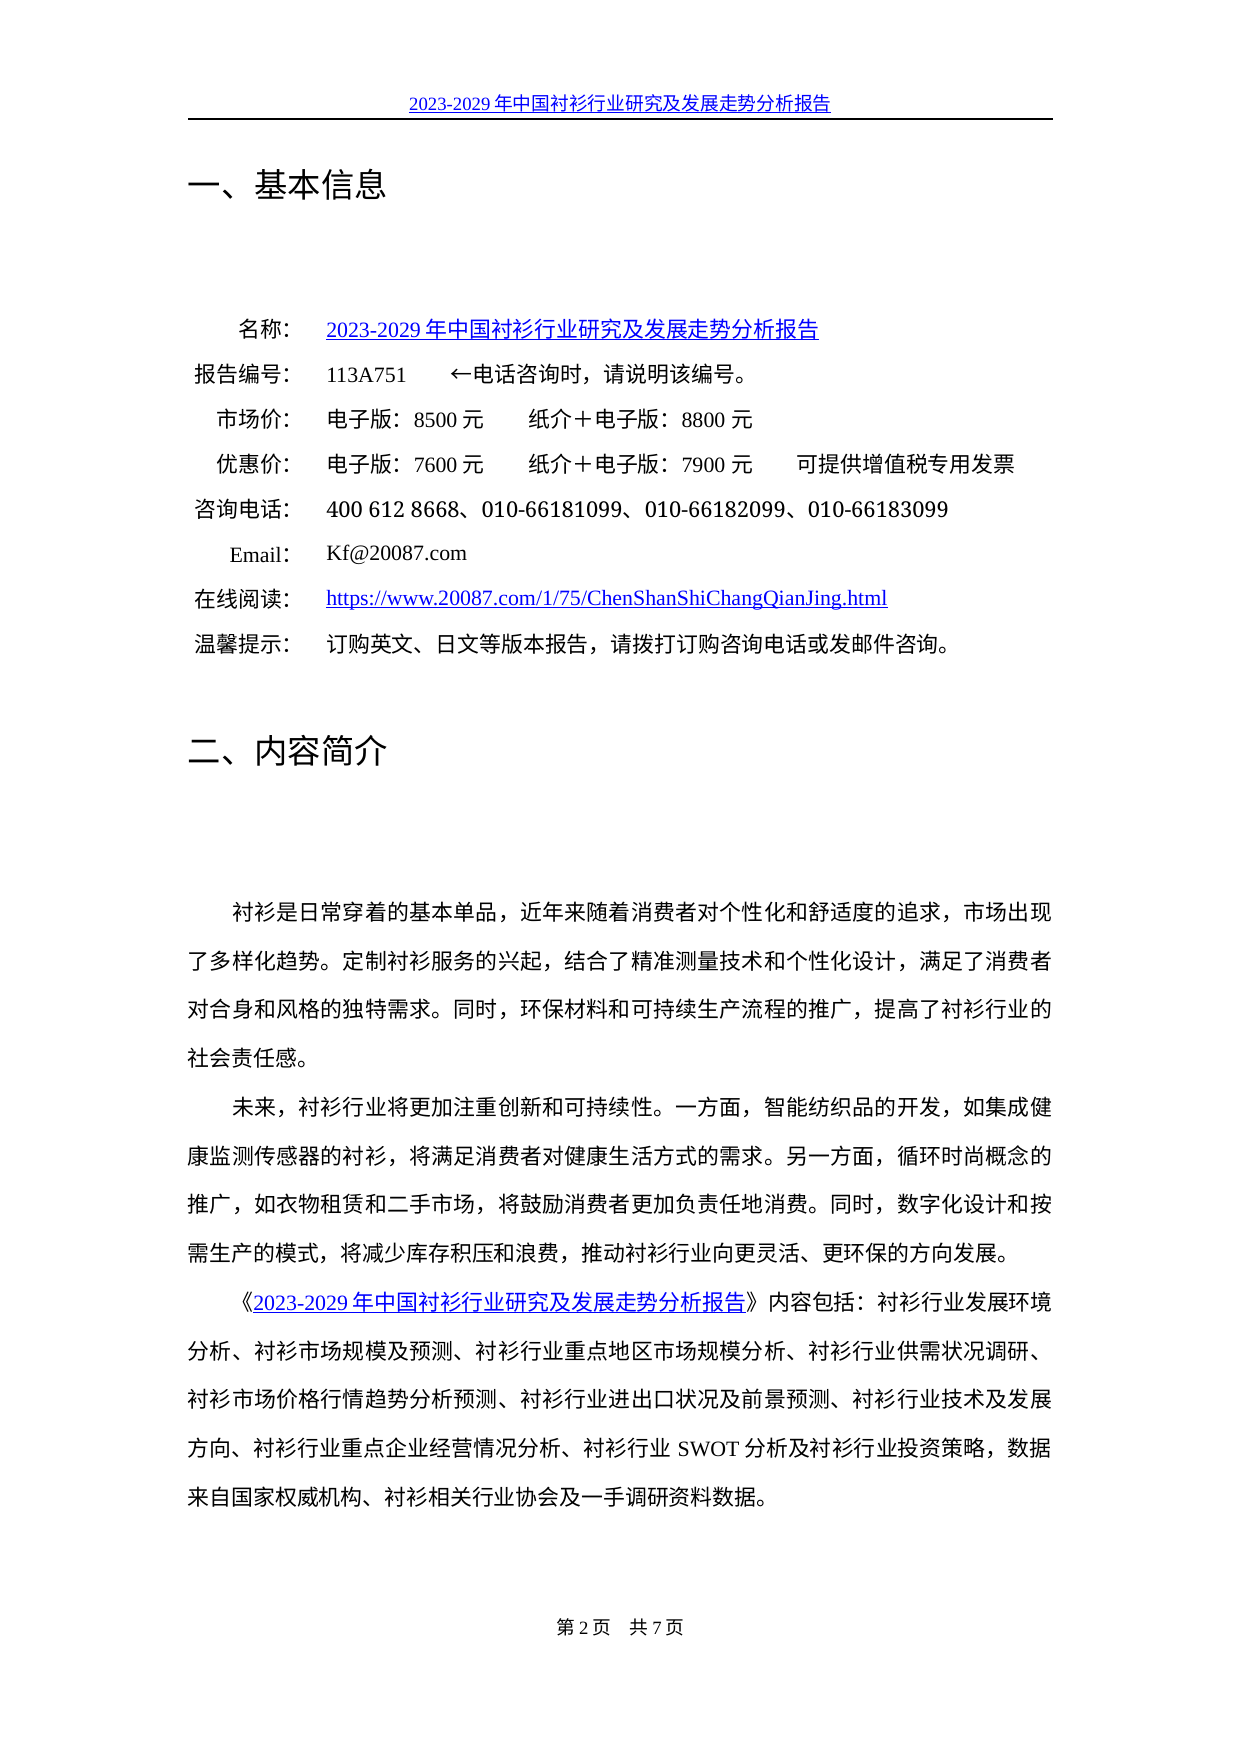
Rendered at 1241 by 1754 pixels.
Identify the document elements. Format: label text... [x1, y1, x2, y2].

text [187, 894, 1053, 1512]
title 二、内容简介 [187, 717, 1053, 782]
table_cell Email： [167, 537, 315, 582]
table_cell 400 612 8668、010-66181099、010-66182099、010-66183099 [315, 492, 1073, 537]
table_cell Kf@20087.com [315, 537, 1073, 582]
title 一、基本信息 [187, 150, 1053, 215]
table_cell 咨询电话： [167, 492, 315, 537]
table_cell 优惠价： [167, 447, 315, 492]
table_cell 温馨提示： [167, 627, 315, 672]
table_cell 报告编号： [167, 357, 315, 402]
table_header 2023-2029年中国衬衫行业研究及发展走势分析报告 [315, 312, 1073, 357]
table_cell 在线阅读： [167, 582, 315, 627]
table_cell 电子版：8500 元 纸介＋电子版：8800 元 [315, 402, 1073, 447]
table_header 名称： [167, 312, 315, 357]
table_cell [315, 582, 1073, 627]
table_cell 电子版：7600 元 纸介＋电子版：7900 元 可提供增值税专用发票 [315, 447, 1073, 492]
table_cell 订购英文、日文等版本报告，请拨打订购咨询电话或发邮件咨询。 [315, 627, 1073, 672]
table_cell 113A751 ←电话咨询时，请说明该编号。 [315, 357, 1073, 402]
table_cell 市场价： [167, 402, 315, 447]
